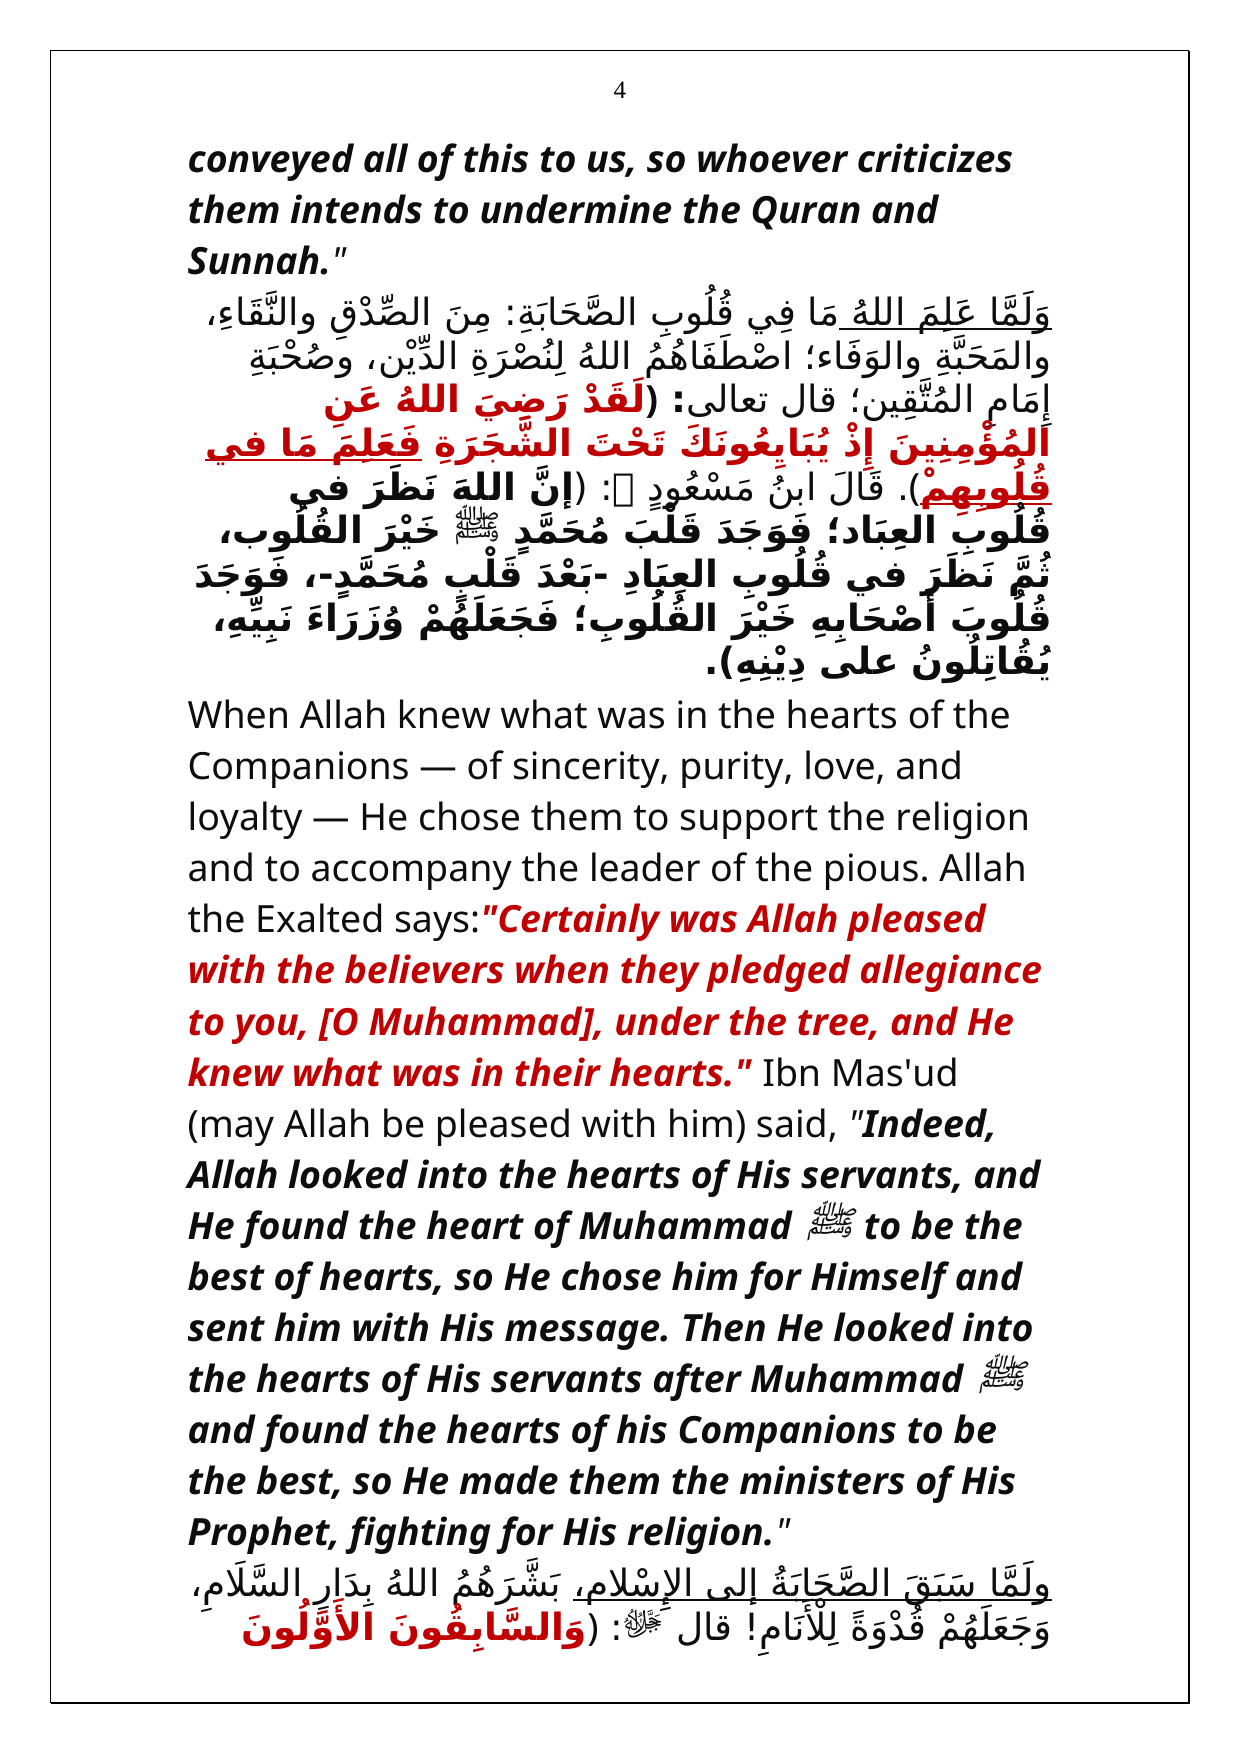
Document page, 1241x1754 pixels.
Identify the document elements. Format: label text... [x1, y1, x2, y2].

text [187, 1561, 1052, 1649]
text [187, 132, 1052, 286]
text وَلَمَّا عَلِمَ اللهُ مَا فِي قُلُوبِ الصَّحَابَةِ: مِنَ الصِّدْقِ والنَّقَاءِ، والمَحَبَّةِ والوَفَاء؛ اصْطَفَاهُمُ اللهُ لِنُصْرَةِ الدِّيْن، وصُحْبَةِ إِمَامِ المُتَّقِين؛ قال تعالى: ﴿لَقَدْ رَضِيَ اللهُ عَنِ المُؤْمِنِينَ إِذْ يُبَايِعُونَكَ تَحْتَ الشَّجَرَةِ فَعَلِمَ مَا في قُلُوبِهِمْ﴾. قَالَ ابنُ مَسْعُودٍ : (إنَّ اللهَ نَظَرَ في قُلُوبِ العِبَاد؛ فَوَجَدَ قَلْبَ مُحَمَّدٍ ﷺ خَيْرَ القُلُوب، ثُمَّ نَظَرَ في قُلُوبِ العِبَادِ -بَعْدَ قَلْبٍ مُحَمَّدٍ-، فَوَجَدَ قُلُوبَ أَصْحَابِهِ خَيْرَ القُلُوبِ؛ فَجَعَلَهُمْ وُزَرَاءَ نَبِيِّهِ، يُقُاتِلُونُ على دِيْنِهِ). [187, 291, 1052, 683]
text When Allah knew what was in the hearts of the Companions — of sincerity, purity, love, and loyalty — He chose them to support the religion and to accompany the leader of the pious. Allah the Exalted says:"Certainly was Allah pleased with the believers when they pledged allegiance to you, [O Muhammad], under the tree, and He knew what was in their hearts." Ibn Mas'ud (may Allah be pleased with him) said, "Indeed, Allah looked into the hearts of His servants, and He found the heart of Muhammad ﷺ to be the best of hearts, so He chose him for Himself and sent him with His message. Then He looked into the hearts of His servants after Muhammad ﷺ and found the hearts of his Companions to be the best, so He made them the ministers of His Prophet, fighting for His religion." [187, 689, 1052, 1556]
